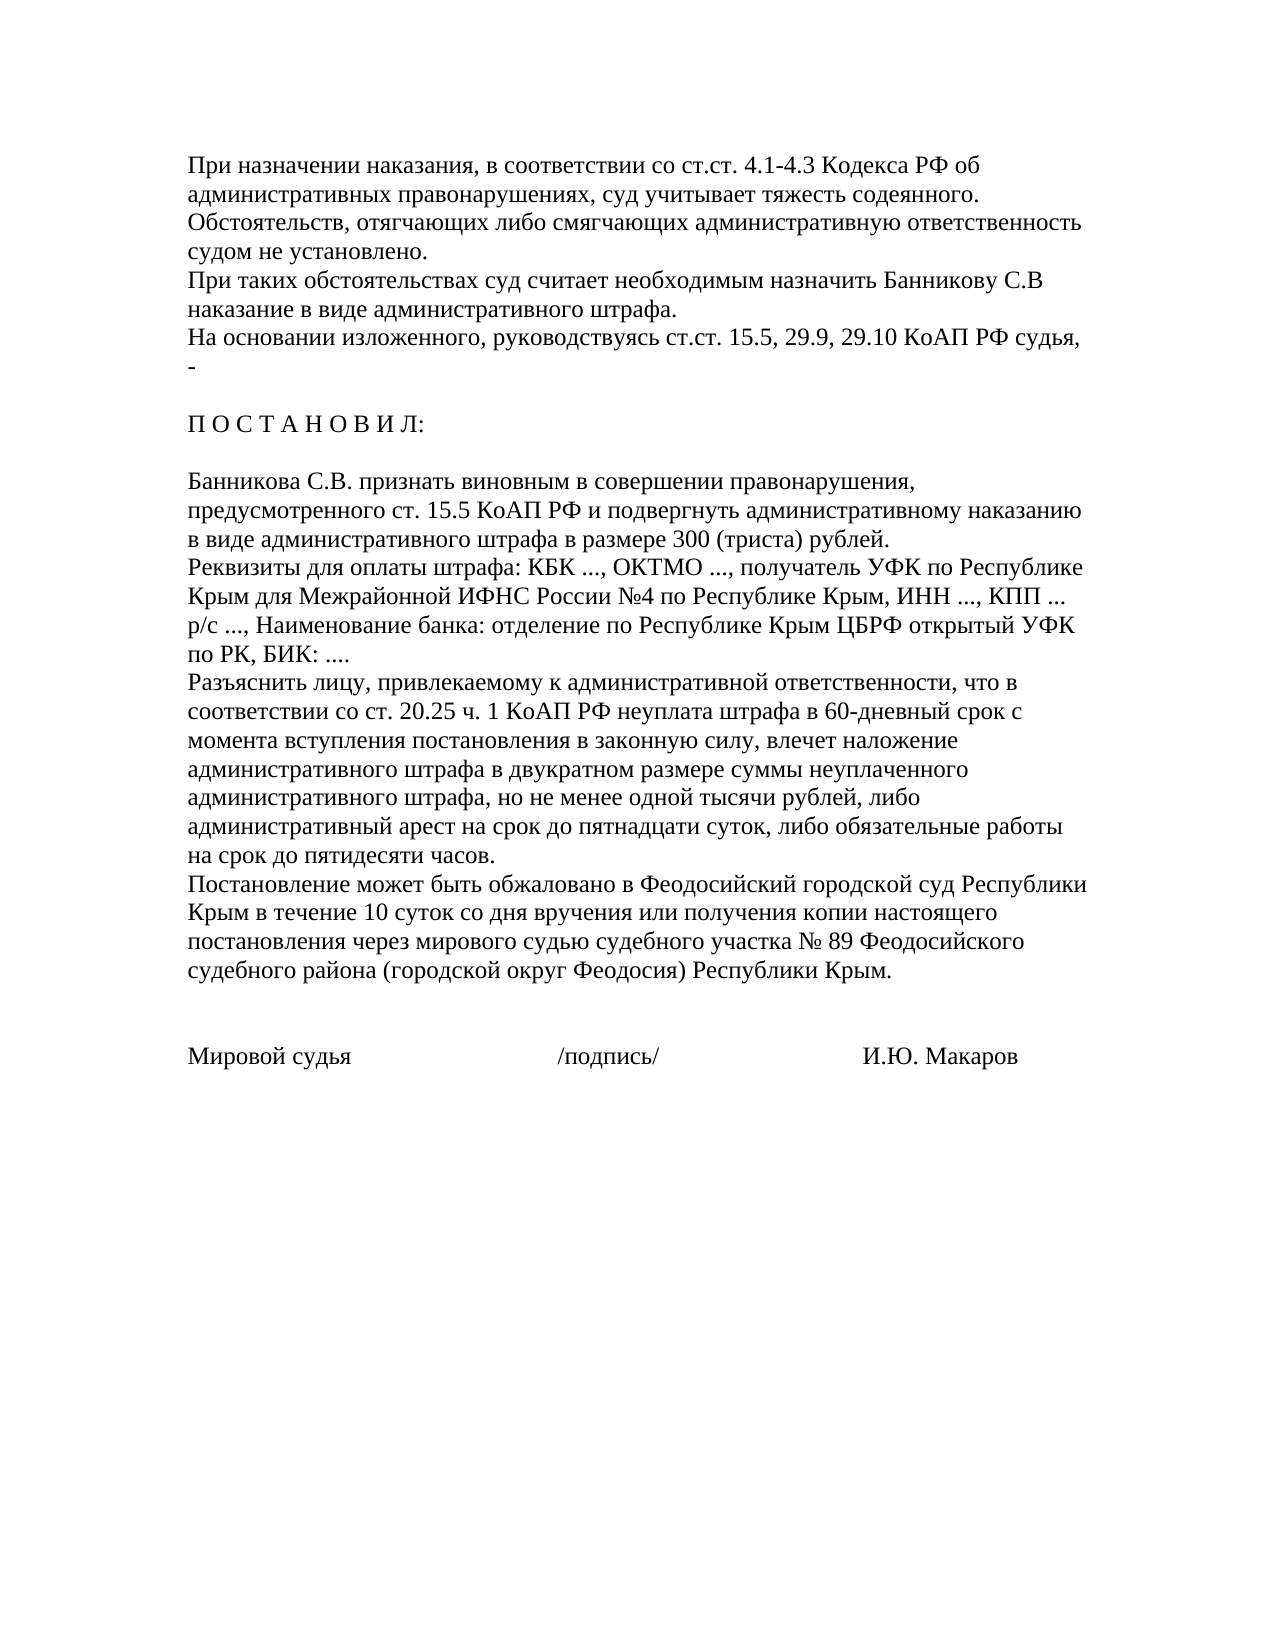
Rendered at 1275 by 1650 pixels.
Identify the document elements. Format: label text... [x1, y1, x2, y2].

text Банникова С.В. признать виновным в совершении правонарушения, предусмотренного ст. 15.5 КоАП РФ и подвергнуть административному наказанию в виде административного штрафа в размере 300 (триста) рублей. [187, 466, 1087, 552]
text П О С Т А Н О В И Л: [187, 409, 1087, 437]
text Постановление может быть обжаловано в Феодосийский городской суд Республики Крым в течение 10 суток со дня вручения или получения копии настоящего постановления через мирового судью судебного участка № 89 Феодосийского судебного района (городской округ Феодосия) Республики Крым. [187, 869, 1087, 984]
text При назначении наказания, в соответствии со ст.ст. 4.1-4.3 Кодекса РФ об административных правонарушениях, суд учитывает тяжесть содеянного. [187, 150, 1087, 207]
text На основании изложенного, руководствуясь ст.ст. 15.5, 29.9, 29.10 КоАП РФ судья, - [187, 322, 1087, 380]
text Обстоятельств, отягчающих либо смягчающих административную ответственность судом не установлено. [187, 207, 1087, 265]
text Реквизиты для оплаты штрафа: КБК ..., ОКТМО ..., получатель УФК по Республике Крым для Межрайонной ИФНС России №4 по Республике Крым, ИНН ..., КПП ... р/с ..., Наименование банка: отделение по Республике Крым ЦБРФ открытый УФК по РК, БИК: .... [187, 552, 1087, 667]
text При таких обстоятельствах суд считает необходимым назначить Банникову С.В наказание в виде административного штрафа. [187, 265, 1087, 322]
text Разъяснить лицу, привлекаемому к административной ответственности, что в соответствии со ст. 20.25 ч. 1 КоАП РФ неуплата штрафа в 60-дневный срок с момента вступления постановления в законную силу, влечет наложение административного штрафа в двукратном размере суммы неуплаченного административного штрафа, но не менее одной тысячи рублей, либо административный арест на срок до пятнадцати суток, либо обязательные работы на срок до пятидесяти часов. [187, 667, 1087, 869]
text Мировой судья /подпись/ И.Ю. Макаров [187, 1041, 1087, 1070]
